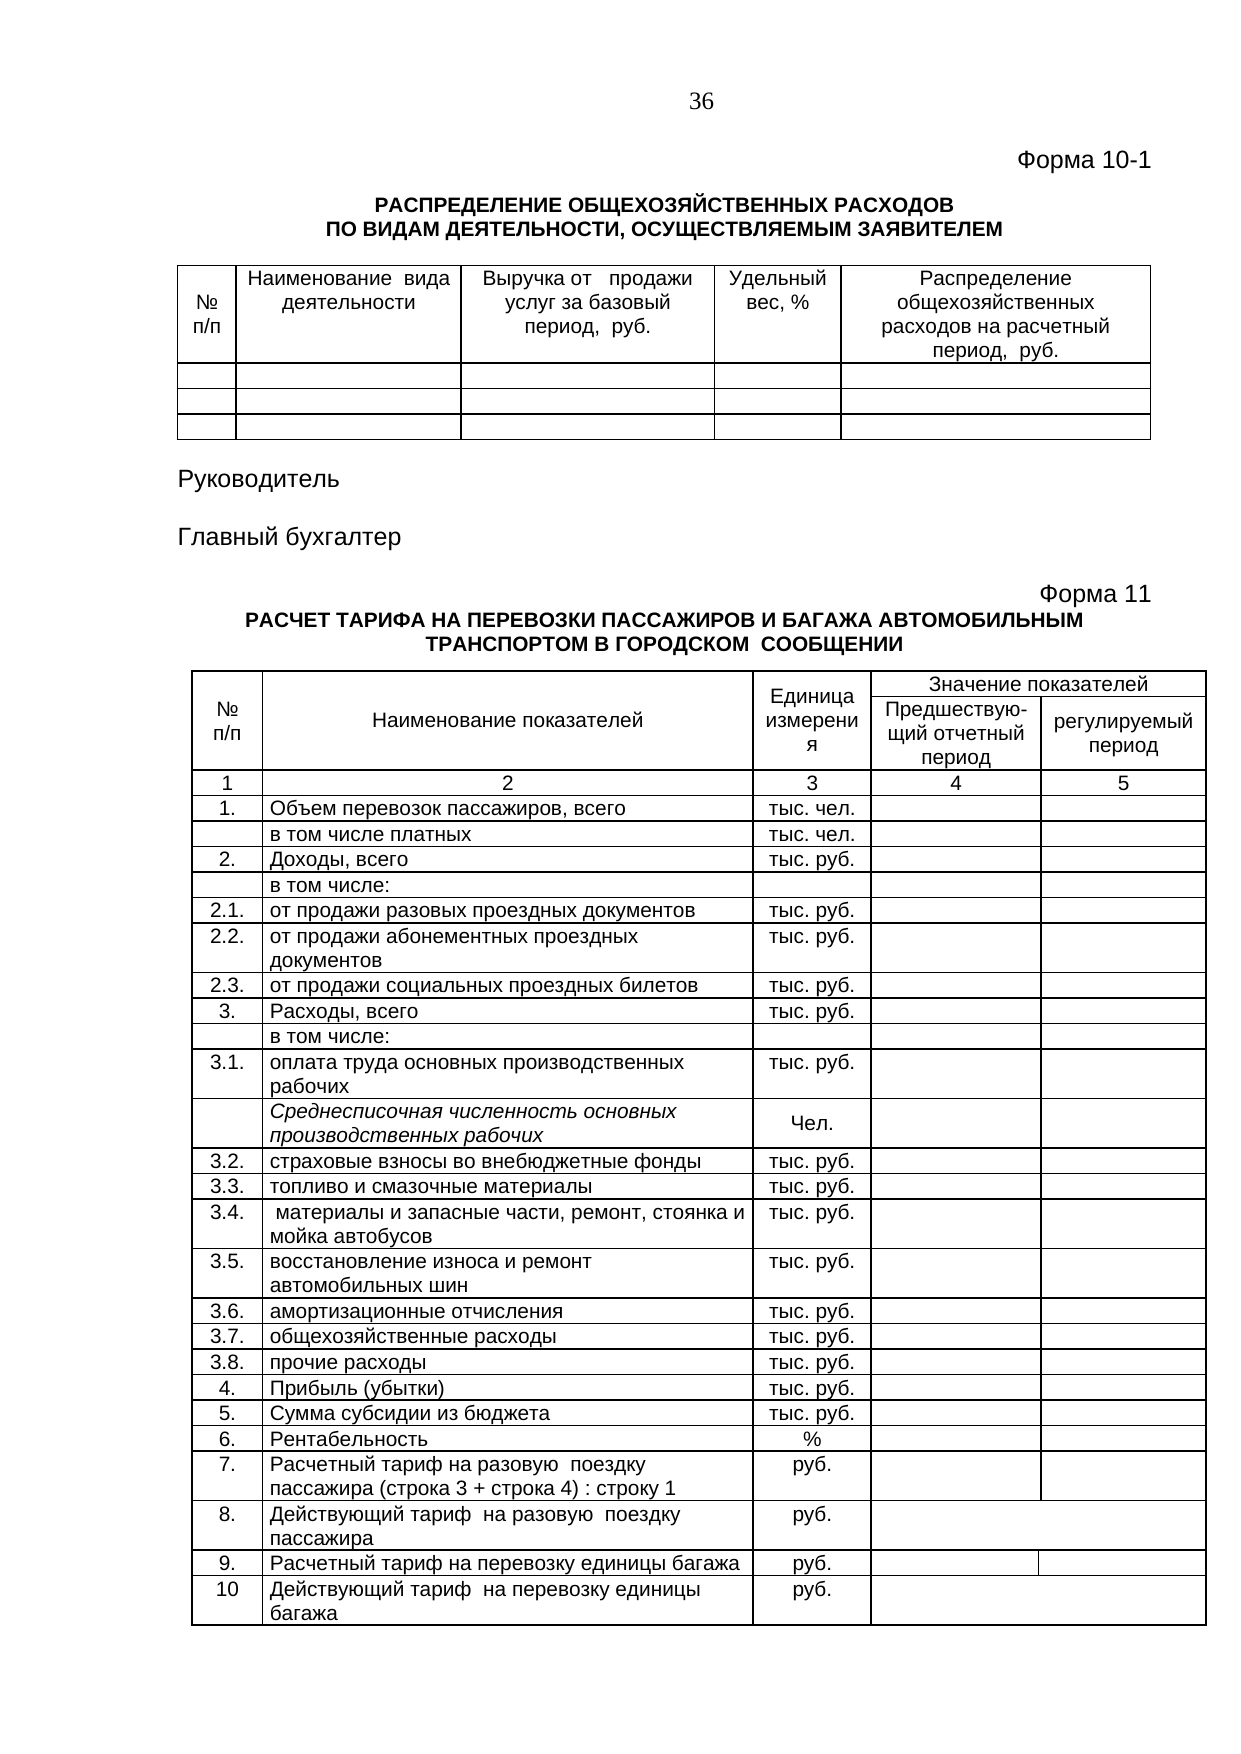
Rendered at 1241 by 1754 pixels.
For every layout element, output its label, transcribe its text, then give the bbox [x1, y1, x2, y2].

table_cell [872, 973, 1040, 997]
table_cell [1042, 1401, 1205, 1425]
table_cell [872, 1501, 1205, 1549]
table_cell Расчетный тариф на разовую поездку пассажира (строка 3 + строка 4) : строку 1 [263, 1452, 752, 1500]
table_cell [872, 1551, 1038, 1575]
table_cell 4. [193, 1375, 262, 1399]
table_cell 3.8. [193, 1350, 262, 1374]
table_header Значение показателей [872, 672, 1205, 696]
table_header Наименование вида деятельности [237, 266, 460, 362]
table_cell тыс. руб. [754, 1174, 870, 1198]
table_cell [1042, 1375, 1205, 1399]
table_cell Рентабельность [263, 1426, 752, 1450]
table_cell 1. [193, 796, 262, 820]
table_cell [754, 1024, 870, 1048]
table_cell [872, 1299, 1040, 1323]
table_cell [193, 1024, 262, 1048]
table_cell [872, 1401, 1040, 1425]
title ТРАНСПОРТОМ В ГОРОДСКОМ СООБЩЕНИИ [177, 632, 1152, 656]
table_cell топливо и смазочные материалы [263, 1174, 752, 1198]
table_cell [1042, 1099, 1205, 1147]
table_header Наименование показателей [263, 672, 752, 769]
table_cell [1042, 796, 1205, 820]
table_cell [237, 415, 460, 438]
table_cell 3.5. [193, 1249, 262, 1297]
table_cell страховые взносы во внебюджетные фонды [263, 1149, 752, 1173]
table_cell [872, 873, 1040, 897]
table_cell руб. [754, 1576, 870, 1624]
table_cell от продажи абонементных проездных документов [263, 924, 752, 972]
table_cell [1042, 1350, 1205, 1374]
table_cell [1042, 1174, 1205, 1198]
table_cell тыс. руб. [754, 1324, 870, 1348]
table_cell в том числе: [263, 1024, 752, 1048]
table_cell [1042, 873, 1205, 897]
table_cell прочие расходы [263, 1350, 752, 1374]
table_cell [1042, 973, 1205, 997]
table_cell Прибыль (убытки) [263, 1375, 752, 1399]
table_cell [872, 1200, 1040, 1248]
table_cell [237, 364, 460, 387]
table_cell [872, 822, 1040, 846]
table_cell 8. [193, 1501, 262, 1549]
table_cell тыс. руб. [754, 898, 870, 922]
table_cell тыс. чел. [754, 822, 870, 846]
table_cell [1042, 1149, 1205, 1173]
table_cell [1042, 1249, 1205, 1297]
table_cell тыс. чел. [754, 796, 870, 820]
table_cell материалы и запасные части, ремонт, стоянка и мойка автобусов [263, 1200, 752, 1248]
table_cell 3.3. [193, 1174, 262, 1198]
table_cell общехозяйственные расходы [263, 1324, 752, 1348]
table_cell [872, 999, 1040, 1023]
table_cell в том числе платных [263, 822, 752, 846]
table_cell тыс. руб. [754, 1249, 870, 1297]
table_cell Действующий тариф на перевозку единицы багажа [263, 1576, 752, 1624]
table_cell [462, 364, 714, 387]
table_cell [178, 415, 235, 438]
table_cell [842, 364, 1150, 387]
table_cell Чел. [754, 1099, 870, 1147]
table_cell [1042, 1452, 1205, 1500]
table_cell [1042, 898, 1205, 922]
table_cell [1042, 999, 1205, 1023]
table_cell от продажи социальных проездных билетов [263, 973, 752, 997]
table_cell восстановление износа и ремонт автомобильных шин [263, 1249, 752, 1297]
table_cell [754, 873, 870, 897]
table_cell [715, 364, 840, 387]
table_cell тыс. руб. [754, 847, 870, 871]
table_cell [178, 364, 235, 387]
table_cell 7. [193, 1452, 262, 1500]
table_cell [178, 389, 235, 413]
table_cell 4 [872, 771, 1040, 794]
table_cell 10 [193, 1576, 262, 1624]
table_cell 1 [193, 771, 262, 794]
table_cell [1042, 924, 1205, 972]
title РАСПРЕДЕЛЕНИЕ ОБЩЕХОЗЯЙСТВЕННЫХ РАСХОДОВ [177, 193, 1152, 217]
table_cell [193, 822, 262, 846]
table_header Единица измерения [754, 672, 870, 769]
table_cell [237, 389, 460, 413]
table_cell Действующий тариф на разовую поездку пассажира [263, 1501, 752, 1549]
table_cell Объем перевозок пассажиров, всего [263, 796, 752, 820]
table_cell Расходы, всего [263, 999, 752, 1023]
table_cell [872, 847, 1040, 871]
table_cell [1042, 1200, 1205, 1248]
table_cell 3.1. [193, 1050, 262, 1098]
title Форма 11 [177, 579, 1152, 608]
table_cell [462, 415, 714, 438]
table_cell [872, 1350, 1040, 1374]
table_cell 2.1. [193, 898, 262, 922]
table_cell 2 [263, 771, 752, 794]
table_cell [872, 1149, 1040, 1173]
table_cell руб. [754, 1452, 870, 1500]
table_cell [715, 415, 840, 438]
table_cell [1042, 1426, 1205, 1450]
table_cell тыс. руб. [754, 1350, 870, 1374]
text Руководитель [177, 464, 1152, 493]
table_cell тыс. руб. [754, 1149, 870, 1173]
table_cell 3. [193, 999, 262, 1023]
table_cell 5. [193, 1401, 262, 1425]
table_cell [842, 415, 1150, 438]
table_cell оплата труда основных производственных рабочих [263, 1050, 752, 1098]
table_cell тыс. руб. [754, 999, 870, 1023]
table_cell 3.6. [193, 1299, 262, 1323]
text Главный бухгалтер [177, 522, 1152, 550]
table_cell [872, 796, 1040, 820]
table_cell тыс. руб. [754, 1299, 870, 1323]
table_cell 2.3. [193, 973, 262, 997]
table_cell 9. [193, 1551, 262, 1575]
table_cell [872, 924, 1040, 972]
table_cell [1042, 1024, 1205, 1048]
table_cell тыс. руб. [754, 1401, 870, 1425]
table_cell Доходы, всего [263, 847, 752, 871]
table_cell [1039, 1551, 1205, 1575]
table_cell Сумма субсидии из бюджета [263, 1401, 752, 1425]
table_cell [1042, 1299, 1205, 1323]
table_cell Среднесписочная численность основных производственных рабочих [263, 1099, 752, 1147]
table_cell [872, 1099, 1040, 1147]
table_cell 3.2. [193, 1149, 262, 1173]
table_cell [872, 1426, 1040, 1450]
table_cell 2.2. [193, 924, 262, 972]
table_cell [872, 1050, 1040, 1098]
table_cell [1042, 822, 1205, 846]
table_cell [715, 389, 840, 413]
table_cell тыс. руб. [754, 1050, 870, 1098]
table_cell руб. [754, 1551, 870, 1575]
table_header № п/п [178, 266, 235, 362]
table_cell Предшествую-щий отчетный период [872, 697, 1040, 769]
table_header Выручка от продажи услуг за базовый период, руб. [462, 266, 714, 362]
table_cell [1042, 847, 1205, 871]
table_header № п/п [193, 672, 262, 769]
table_cell в том числе: [263, 873, 752, 897]
table_cell [872, 1452, 1040, 1500]
title ПО ВИДАМ ДЕЯТЕЛЬНОСТИ, ОСУЩЕСТВЛЯЕМЫМ ЗАЯВИТЕЛЕМ [177, 217, 1152, 241]
table_cell от продажи разовых проездных документов [263, 898, 752, 922]
title РАСЧЕТ ТАРИФА НА ПЕРЕВОЗКИ ПАССАЖИРОВ И БАГАЖА АВТОМОБИЛЬНЫМ [177, 608, 1152, 632]
table_cell тыс. руб. [754, 1200, 870, 1248]
table_cell [872, 1249, 1040, 1297]
table_cell [193, 1099, 262, 1147]
table_cell [1042, 1050, 1205, 1098]
table_cell [872, 898, 1040, 922]
table_cell руб. [754, 1501, 870, 1549]
table_header Распределение общехозяйственных расходов на расчетный период, руб. [842, 266, 1150, 362]
table_cell тыс. руб. [754, 924, 870, 972]
table_cell 2. [193, 847, 262, 871]
title Форма 10-1 [177, 145, 1152, 173]
table_cell 3 [754, 771, 870, 794]
table_cell 3.7. [193, 1324, 262, 1348]
table_header Удельный вес, % [715, 266, 840, 362]
table_cell 5 [1042, 771, 1205, 794]
table_cell [1042, 1324, 1205, 1348]
table_cell [842, 389, 1150, 413]
table_cell [872, 1024, 1040, 1048]
table_cell 6. [193, 1426, 262, 1450]
table_cell тыс. руб. [754, 973, 870, 997]
table_cell регулируемый период [1042, 697, 1205, 769]
table_cell амортизационные отчисления [263, 1299, 752, 1323]
table_cell [872, 1324, 1040, 1348]
table_cell [193, 873, 262, 897]
table_cell [872, 1375, 1040, 1399]
table_cell % [754, 1426, 870, 1450]
table_cell [872, 1576, 1205, 1624]
table_cell [872, 1174, 1040, 1198]
table_cell 3.4. [193, 1200, 262, 1248]
table_cell тыс. руб. [754, 1375, 870, 1399]
table_cell [462, 389, 714, 413]
table_cell Расчетный тариф на перевозку единицы багажа [263, 1551, 752, 1575]
